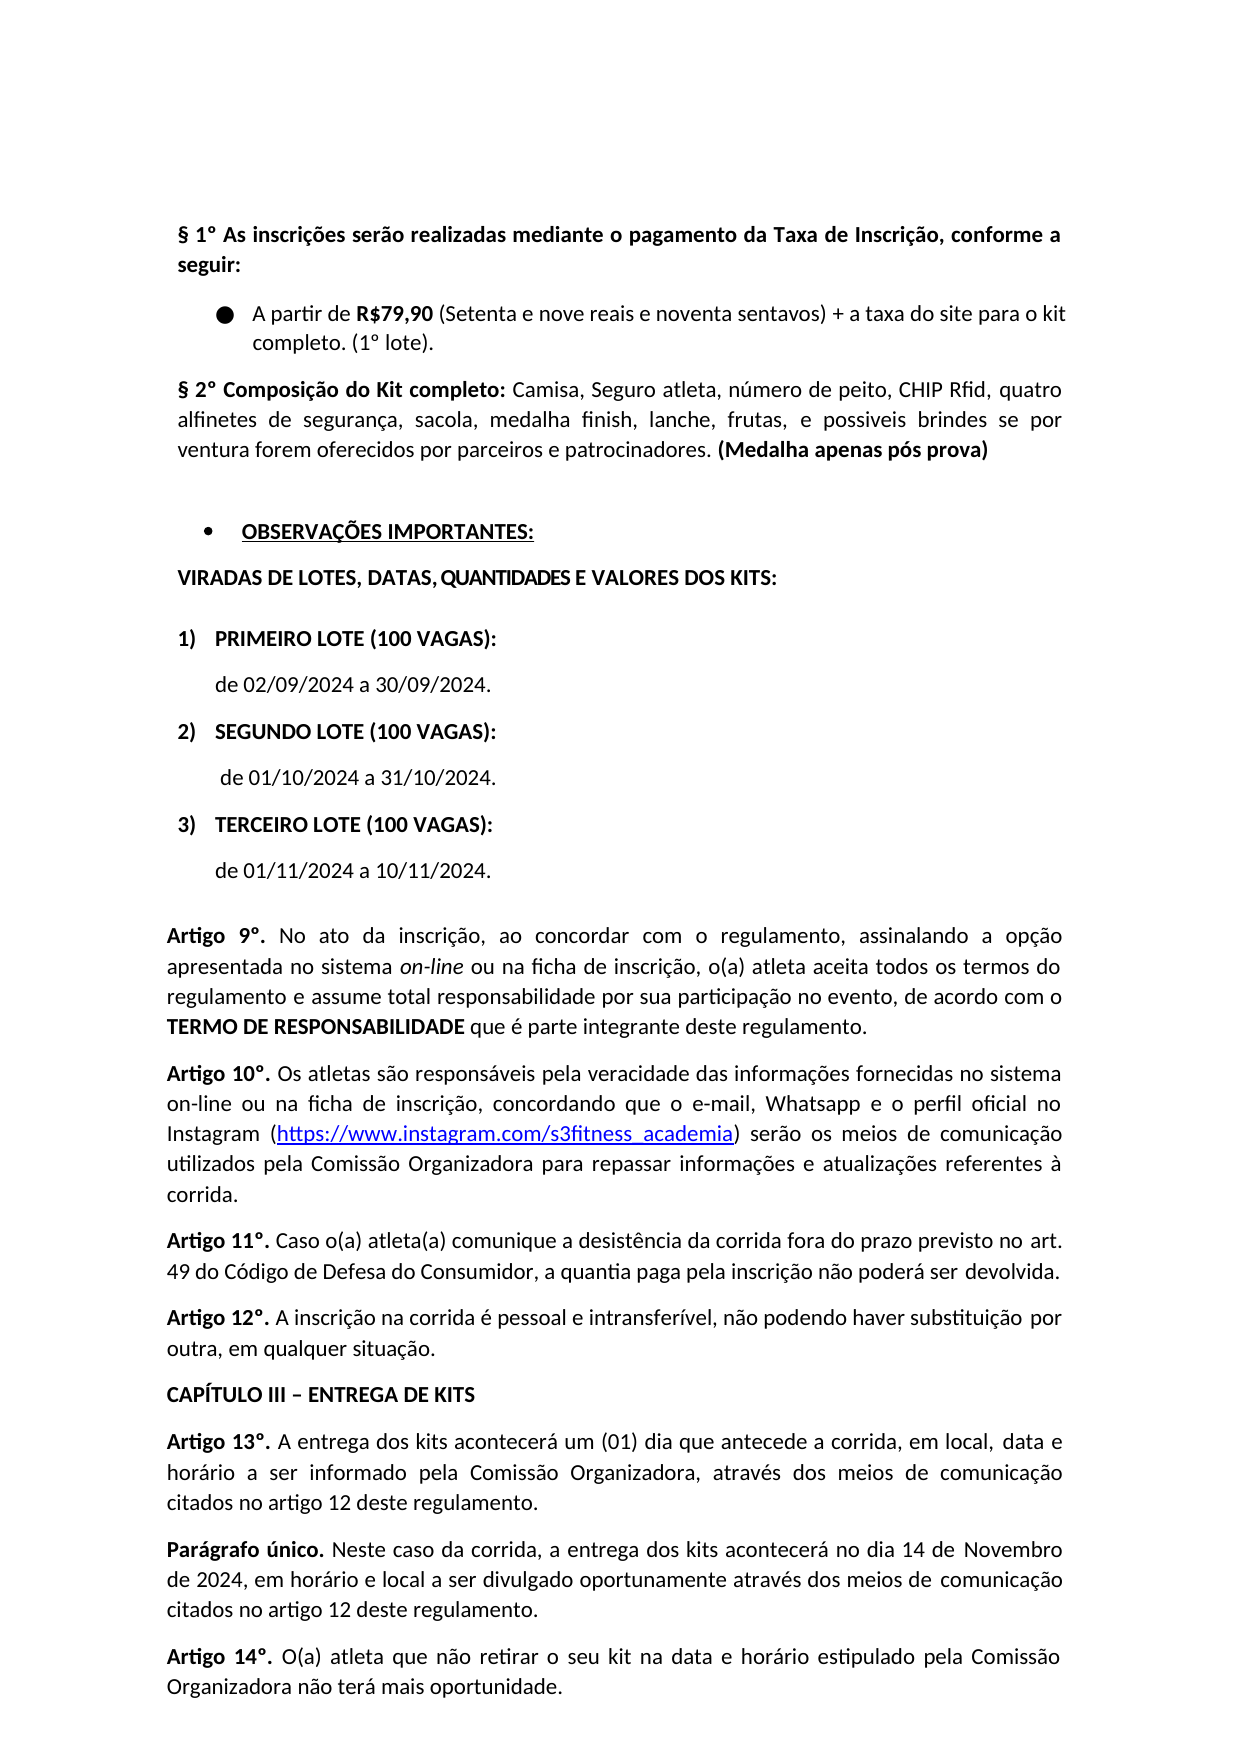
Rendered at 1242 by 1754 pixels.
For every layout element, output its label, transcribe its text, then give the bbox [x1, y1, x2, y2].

text Artigo 14º. O(a) atleta que não retirar o seu kit na data e horário estipulado pela Comissão Organizadora não terá mais oportunidade. [167, 1642, 1063, 1700]
text Artigo 12º. A inscrição na corrida é pessoal e intransferível, não podendo haver substituição por outra, em qualquer situação. [167, 1303, 1062, 1362]
list A partir de R$79,90 (Setenta e nove reais e noventa sentavos) + a taxa do site para o kit completo. (1º lote). [215, 297, 1075, 356]
text Parágrafo único. Neste caso da corrida, a entrega dos kits acontecerá no dia 14 de Novembro de 2024, em horário e local a ser divulgado oportunamente através dos meios de comunicação citados no artigo 12 deste regulamento. [167, 1535, 1063, 1623]
text Artigo 10º. Os atletas são responsáveis pela veracidade das informações fornecidas no sistema on-line ou na ficha de inscrição, concordando que o e-mail, Whatsapp e o perfil oficial no Instagram (https://www.instagram.com/s3fitness_academia) serão os meios de comunicação utilizados pela Comissão Organizadora para repassar informações e atualizações referentes à corrida. [167, 1059, 1063, 1208]
text Artigo 11º. Caso o(a) atleta(a) comunique a desistência da corrida fora do prazo previsto no art. 49 do Código de Defesa do Consumidor, a quantia paga pela inscrição não poderá ser devolvida. [167, 1227, 1063, 1285]
text Artigo 13º. A entrega dos kits acontecerá um (01) dia que antecede a corrida, em local, data e horário a ser informado pela Comissão Organizadora, através dos meios de comunicação citados no artigo 12 deste regulamento. [167, 1427, 1063, 1516]
text § 2º Composição do Kit completo: Camisa, Seguro atleta, número de peito, CHIP Rfid, quatro alfinetes de segurança, sacola, medalha finish, lanche, frutas, e possiveis brindes se por ventura forem oferecidos por parceiros e patrocinadores. (Medalha apenas pós prova) [177, 375, 1062, 463]
list OBSERVAÇÕES IMPORTANTES: [204, 517, 692, 545]
text de 02/09/2024 a 30/09/2024. [215, 670, 704, 698]
list TERCEIRO LOTE (100 VAGAS): [177, 810, 704, 838]
list PRIMEIRO LOTE (100 VAGAS): [177, 624, 704, 652]
subtitle VIRADAS DE LOTES, DATAS, QUANTIDADES E VALORES DOS KITS: [177, 563, 1075, 592]
text de 01/10/2024 a 31/10/2024. [215, 763, 704, 791]
text Artigo 9º. No ato da inscrição, ao concordar com o regulamento, assinalando a opção apresentada no sistema on-line ou na ficha de inscrição, o(a) atleta aceita todos os termos do regulamento e assume total responsabilidade por sua participação no evento, de acordo com o TERMO DE RESPONSABILIDADE que é parte integrante deste regulamento. [167, 922, 1062, 1040]
subtitle CAPÍTULO III – ENTREGA DE KITS [167, 1381, 1075, 1408]
text de 01/11/2024 a 10/11/2024. [177, 856, 704, 884]
list SEGUNDO LOTE (100 VAGAS): [177, 717, 704, 745]
subtitle § 1º As inscrições serão realizadas mediante o pagamento da Taxa de Inscrição, conforme a seguir: [177, 220, 1062, 278]
